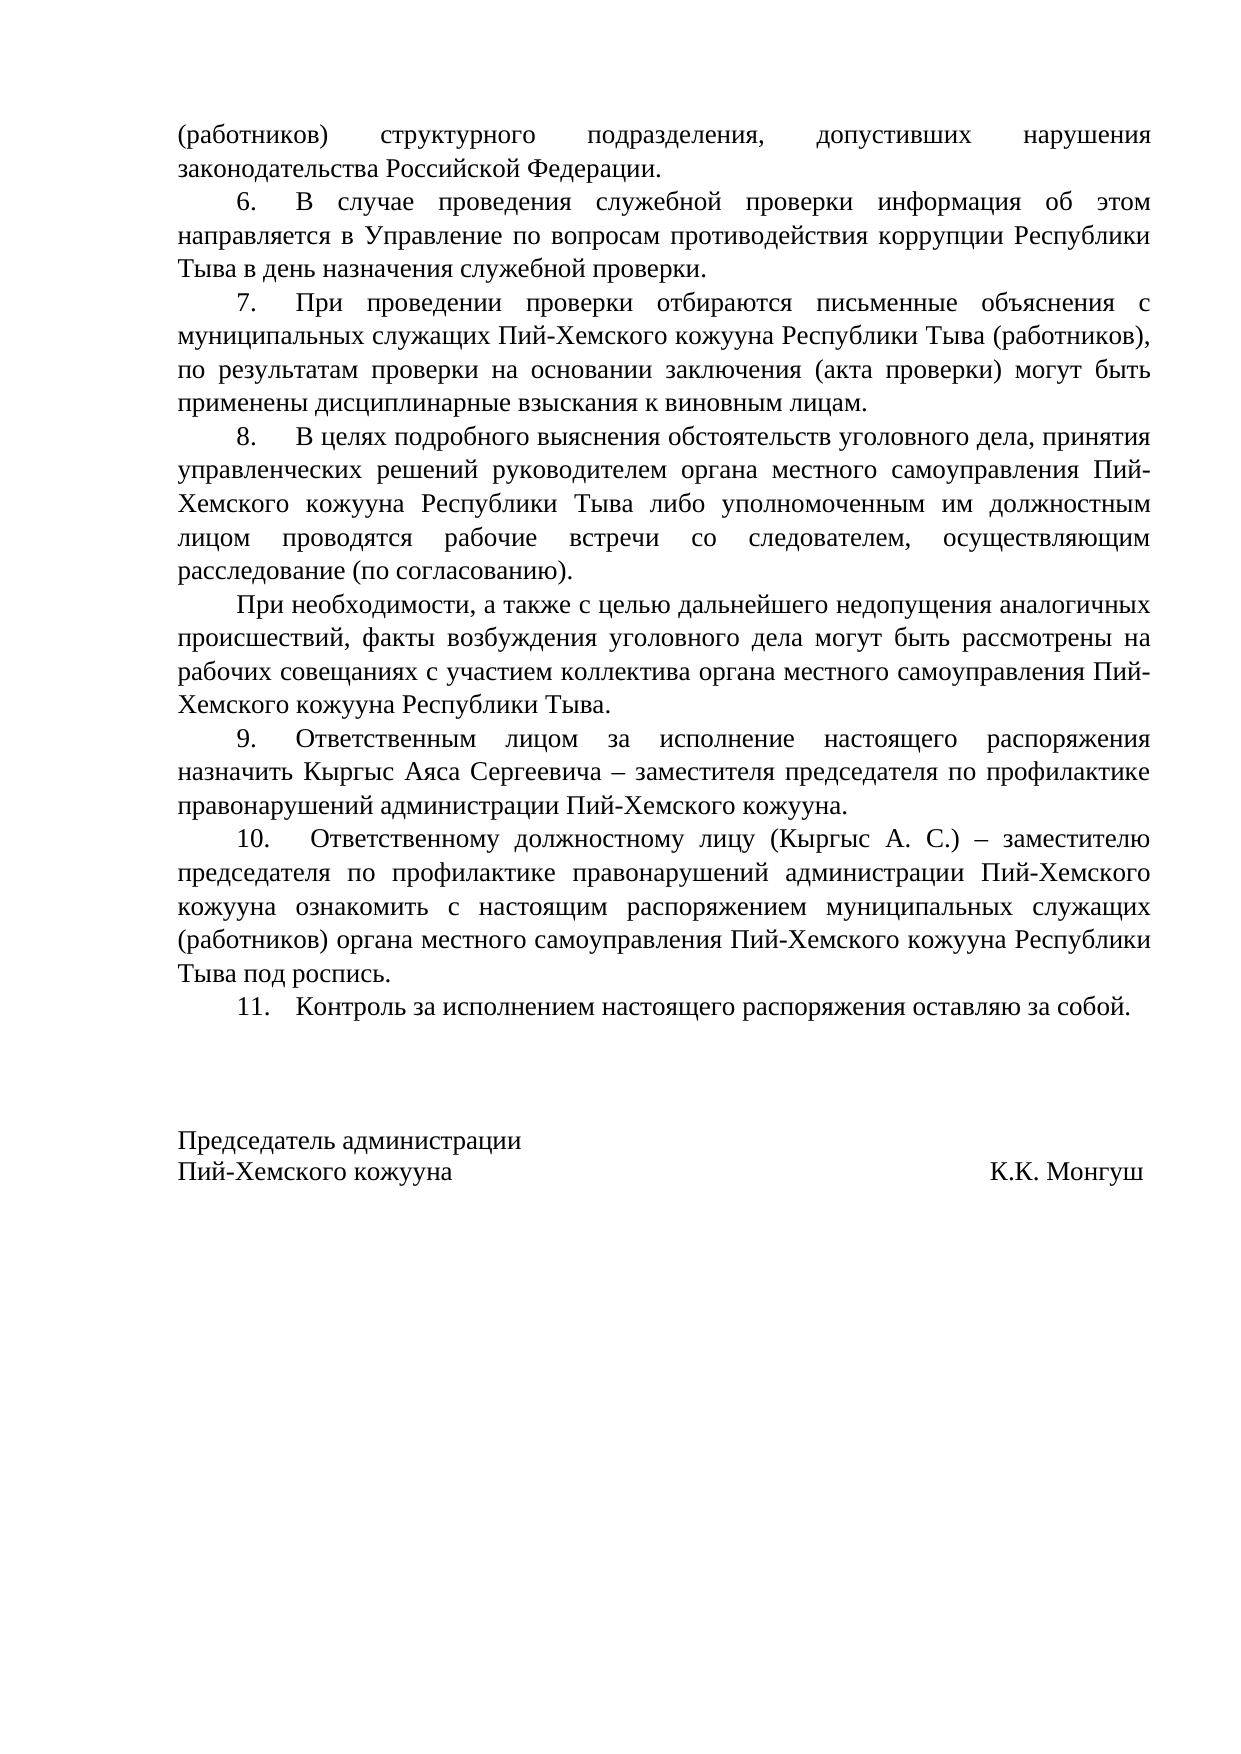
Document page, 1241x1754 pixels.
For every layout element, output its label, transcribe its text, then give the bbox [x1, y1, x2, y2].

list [177, 118, 1152, 183]
text Председатель администрации [177, 1124, 1152, 1156]
text При необходимости, а также с целью дальнейшего недопущения аналогичных происшествий, факты возбуждения уголовного дела могут быть рассмотрены на рабочих совещаниях с участием коллектива органа местного самоуправления Пий-Хемского кожууна Республики Тыва. [177, 588, 1152, 719]
list При проведении проверки отбираются письменные объяснения с муниципальных служащих Пий-Хемского кожууна Республики Тыва (работников), по результатам проверки на основании заключения (акта проверки) могут быть применены дисциплинарные взыскания к виновным лицам. [177, 286, 1152, 418]
list Ответственным лицом за исполнение настоящего распоряжения назначить Кыргыс Аяса Сергеевича – заместителя председателя по профилактике правонарушений администрации Пий-Хемского кожууна. [177, 722, 1152, 820]
list Ответственному должностному лицу (Кыргыс А. С.) – заместителю председателя по профилактике правонарушений администрации Пий-Хемского кожууна ознакомить с настоящим распоряжением муниципальных служащих (работников) органа местного самоуправления Пий-Хемского кожууна Республики Тыва под роспись. [177, 822, 1152, 988]
list В случае проведения служебной проверки информация об этом направляется в Управление по вопросам противодействия коррупции Республики Тыва в день назначения служебной проверки. [177, 185, 1152, 283]
text Пий-Хемского кожууна К.К. Монгуш [177, 1156, 1152, 1187]
list Контроль за исполнением настоящего распоряжения оставляю за собой. [177, 990, 1152, 1021]
list В целях подробного выяснения обстоятельств уголовного дела, принятия управленческих решений руководителем органа местного самоуправления Пий-Хемского кожууна Республики Тыва либо уполномоченным им должностным лицом проводятся рабочие встречи со следователем, осуществляющим расследование (по согласованию). [177, 420, 1152, 585]
